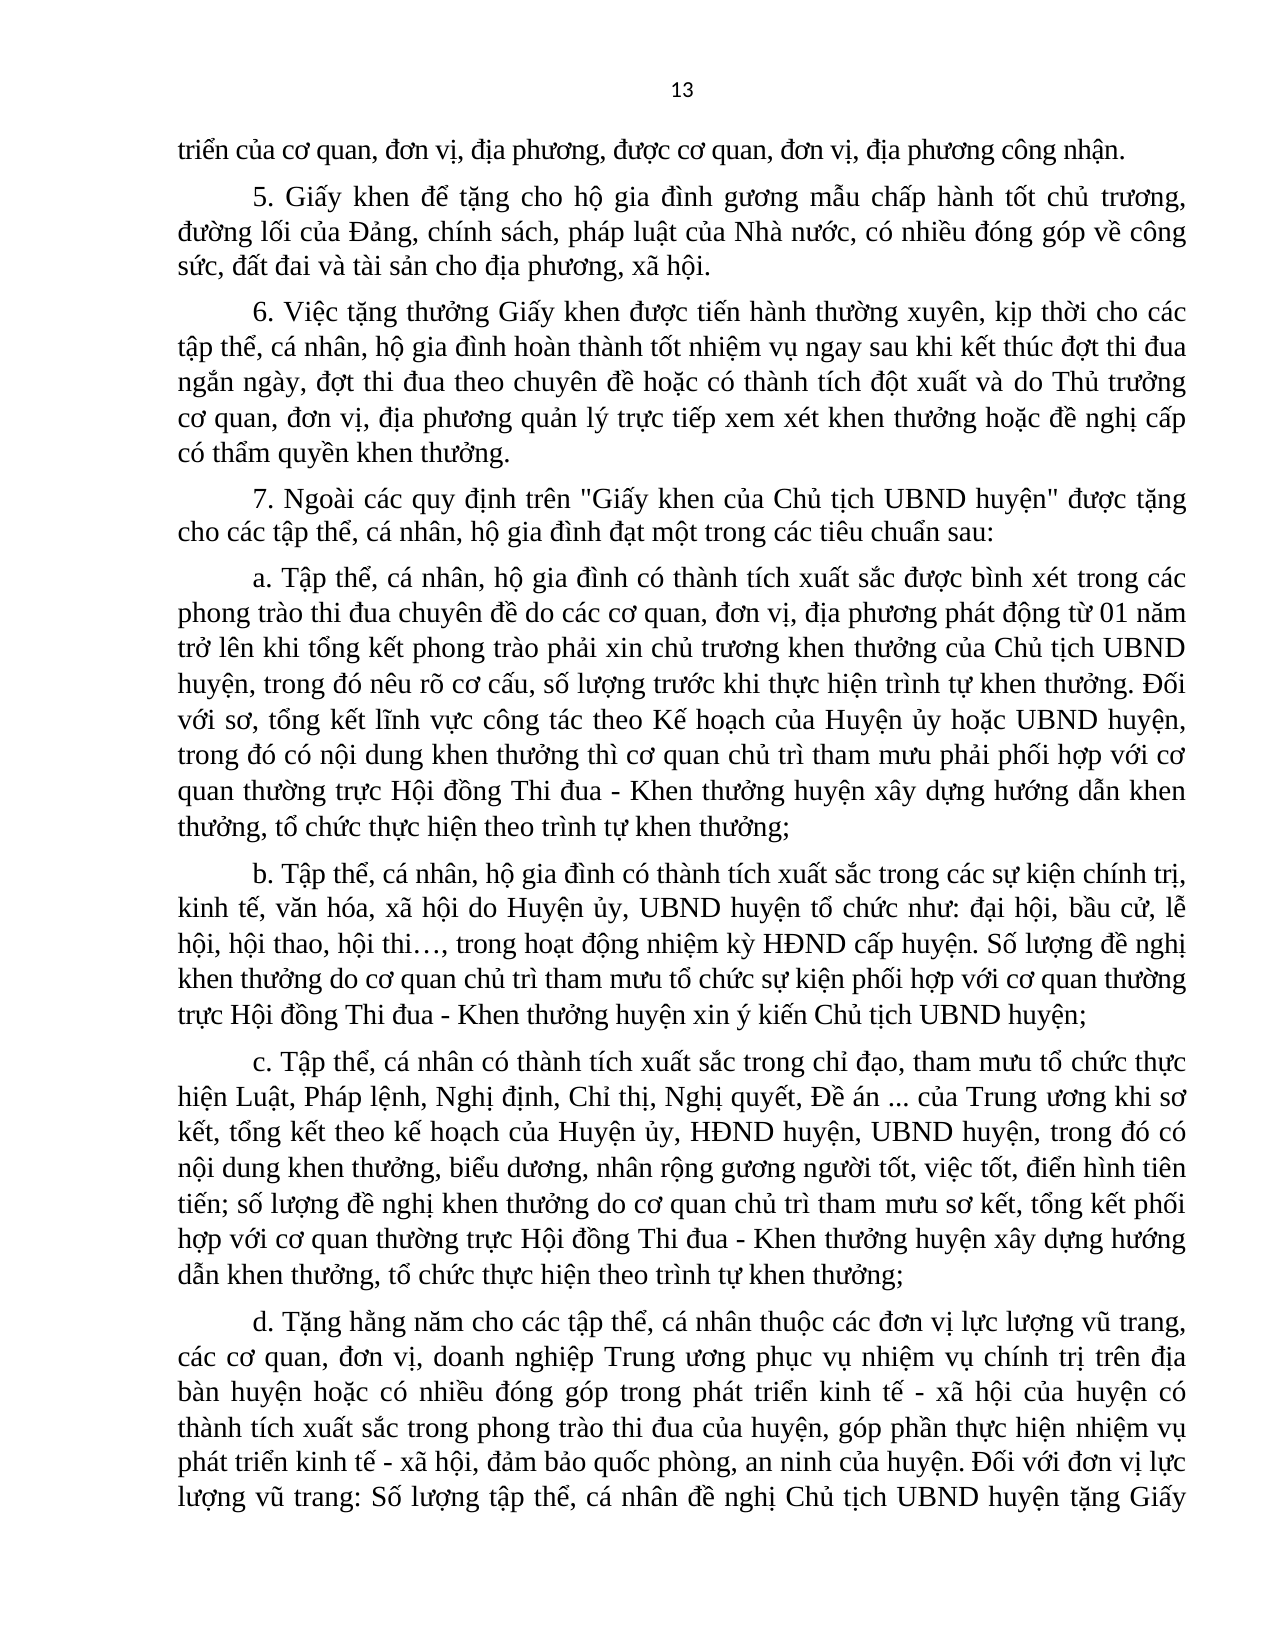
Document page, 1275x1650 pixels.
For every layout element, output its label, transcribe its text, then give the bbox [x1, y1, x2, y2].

text 5. Giấy khen để tặng cho hộ gia đình gương mẫu chấp hành tốt chủ trương, đường lối của Đảng, chính sách, pháp luật của Nhà nước, có nhiều đóng góp về công sức, đất đai và tài sản cho địa phương, xã hội. [177, 179, 1186, 282]
text c. Tập thể, cá nhân có thành tích xuất sắc trong chỉ đạo, tham mưu tổ chức thực hiện Luật, Pháp lệnh, Nghị định, Chỉ thị, Nghị quyết, Đề án ... của Trung ương khi sơ kết, tổng kết theo kế hoạch của Huyện ủy, HĐND huyện, UBND huyện, trong đó có nội dung khen thưởng, biểu dương, nhân rộng gương người tốt, việc tốt, điển hình tiên tiến; số lượng đề nghị khen thưởng do cơ quan chủ trì tham mưu sơ kết, tổng kết phối hợp với cơ quan thường trực Hội đồng Thi đua - Khen thưởng huyện xây dựng hướng dẫn khen thưởng, tổ chức thực hiện theo trình tự khen thưởng; [177, 1044, 1186, 1292]
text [177, 1304, 1186, 1514]
text a. Tập thể, cá nhân, hộ gia đình có thành tích xuất sắc được bình xét trong các phong trào thi đua chuyên đề do các cơ quan, đơn vị, địa phương phát động từ 01 năm trở lên khi tổng kết phong trào phải xin chủ trương khen thưởng của Chủ tịch UBND huyện, trong đó nêu rõ cơ cấu, số lượng trước khi thực hiện trình tự khen thưởng. Đối với sơ, tổng kết lĩnh vực công tác theo Kế hoạch của Huyện ủy hoặc UBND huyện, trong đó có nội dung khen thưởng thì cơ quan chủ trì tham mưu phải phối hợp với cơ quan thường trực Hội đồng Thi đua - Khen thưởng huyện xây dựng hướng dẫn khen thưởng, tổ chức thực hiện theo trình tự khen thưởng; [177, 560, 1186, 843]
text 7. Ngoài các quy định trên "Giấy khen của Chủ tịch UBND huyện" được tặng cho các tập thể, cá nhân, hộ gia đình đạt một trong các tiêu chuẩn sau: [177, 481, 1186, 548]
text 6. Việc tặng thưởng Giấy khen được tiến hành thường xuyên, kịp thời cho các tập thể, cá nhân, hộ gia đình hoàn thành tốt nhiệm vụ ngay sau khi kết thúc đợt thi đua ngắn ngày, đợt thi đua theo chuyên đề hoặc có thành tích đột xuất và do Thủ trưởng cơ quan, đơn vị, địa phương quản lý trực tiếp xem xét khen thưởng hoặc đề nghị cấp có thẩm quyền khen thưởng. [177, 294, 1186, 468]
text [177, 131, 1186, 167]
text b. Tập thể, cá nhân, hộ gia đình có thành tích xuất sắc trong các sự kiện chính trị, kinh tế, văn hóa, xã hội do Huyện ủy, UBND huyện tổ chức như: đại hội, bầu cử, lễ hội, hội thao, hội thi…, trong hoạt động nhiệm kỳ HĐND cấp huyện. Số lượng đề nghị khen thưởng do cơ quan chủ trì tham mưu tổ chức sự kiện phối hợp với cơ quan thường trực Hội đồng Thi đua - Khen thưởng huyện xin ý kiến Chủ tịch UBND huyện; [177, 856, 1186, 1032]
